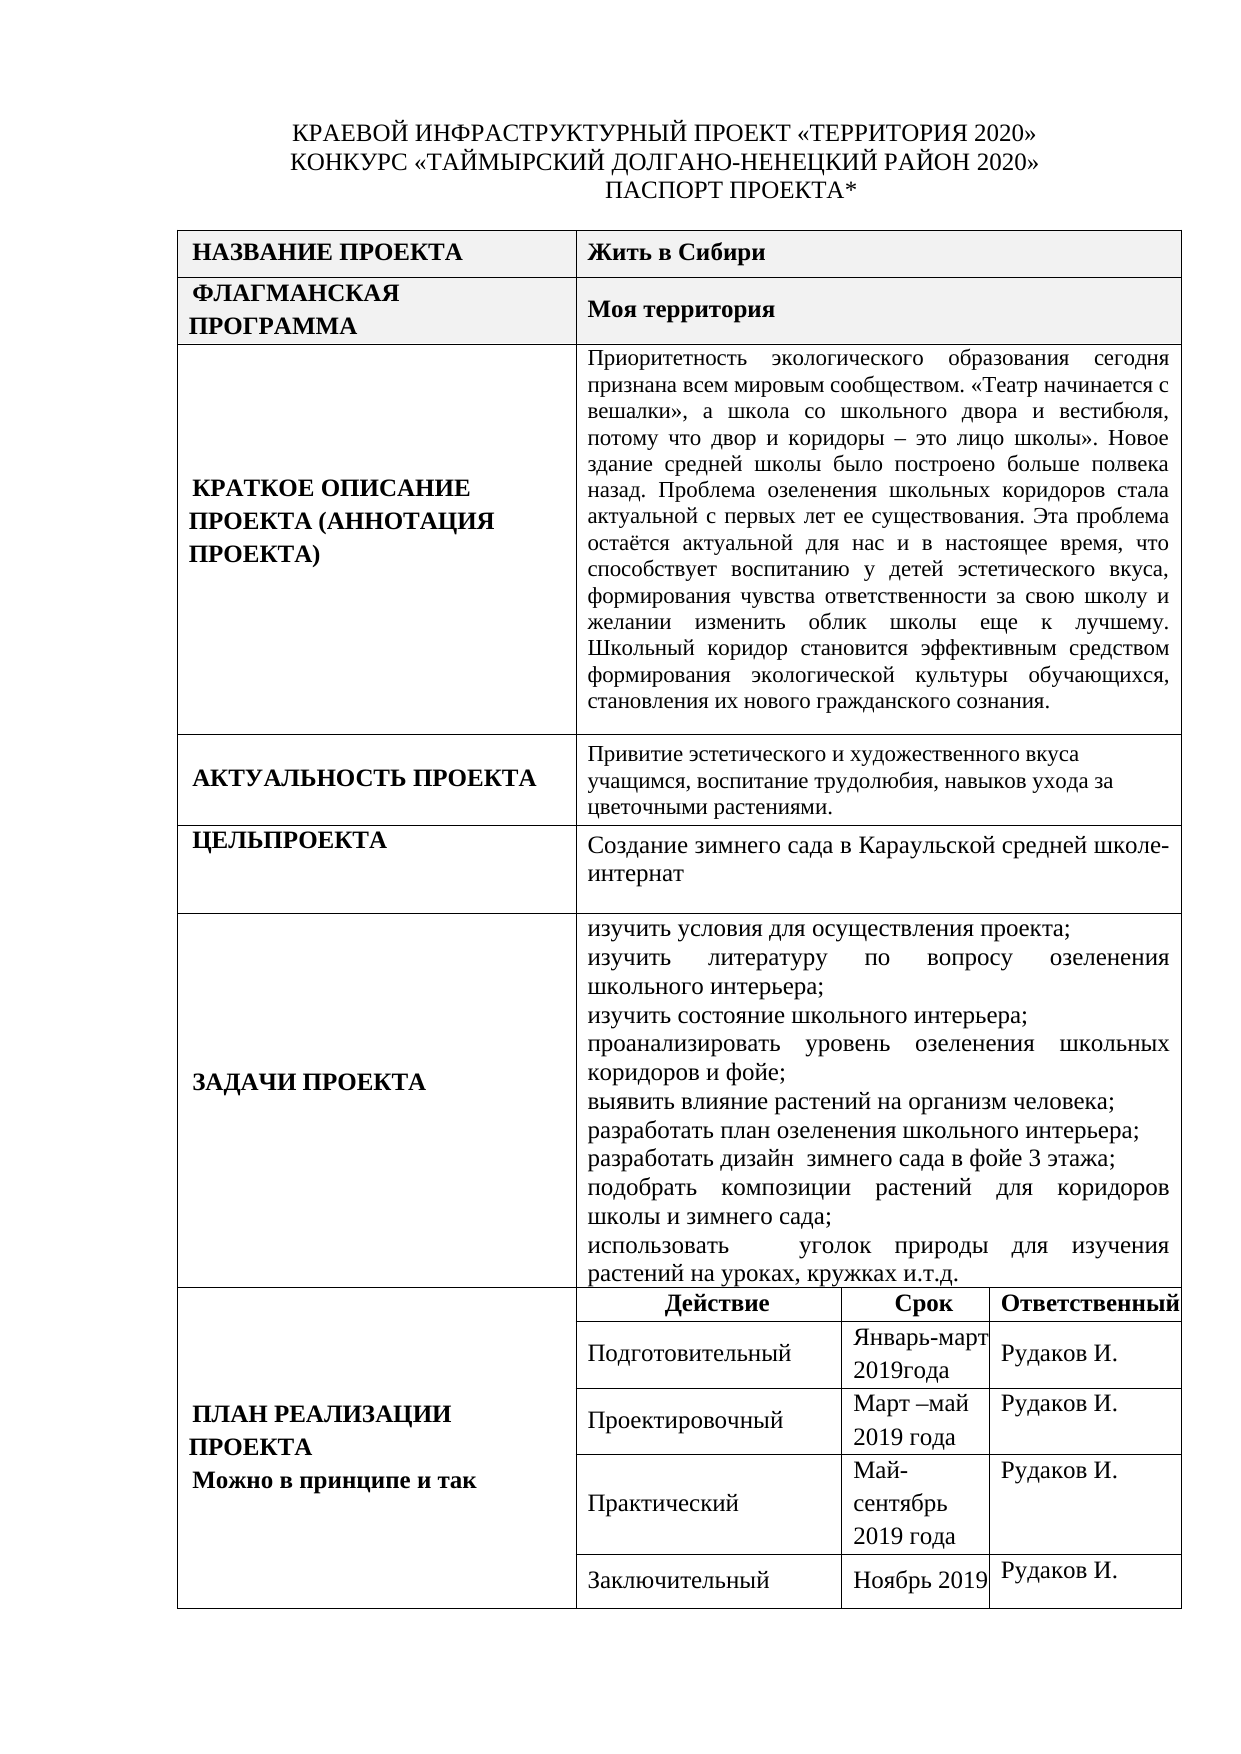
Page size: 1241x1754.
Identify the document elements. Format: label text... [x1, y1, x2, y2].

table_cell изучить условия для осуществления проекта; изучить литературу по вопросу озеленения школьного интерьера; изучить состояние школьного интерьера; проанализировать уровень озеленения школьных коридоров и фойе; выявить влияние растений на организм человека; разработать план озеленения школьного интерьера; разработать дизайн зимнего сада в фойе 3 этажа; подобрать композиции растений для коридоров школы и зимнего сада; использовать уголок природы для изучения растений на уроках, кружках и.т.д. [577, 914, 1181, 1287]
text ПАСПОРТ ПРОЕКТА* [177, 176, 1226, 204]
table_cell Создание зимнего сада в Караульской средней школе-интернат [577, 826, 1181, 912]
table_cell Проектировочный [577, 1389, 841, 1454]
table_cell Январь-март 2019года [842, 1322, 989, 1387]
table_cell Май-сентябрь 2019 года [842, 1455, 989, 1554]
table_cell Моя территория [577, 278, 1181, 343]
table_cell Ноябрь 2019 [842, 1555, 989, 1608]
table_cell Ответственный [990, 1288, 1181, 1321]
table_cell Рудаков И. [990, 1555, 1181, 1608]
table_cell Рудаков И. [990, 1455, 1181, 1554]
text КРАЕВОЙ ИНФРАСТРУКТУРНЫЙ ПРОЕКТ «ТЕРРИТОРИЯ 2020» [177, 118, 1152, 147]
table_cell ФЛАГМАНСКАЯ ПРОГРАММА [178, 278, 576, 343]
table_cell Практический [577, 1455, 841, 1554]
table_cell Действие [577, 1288, 841, 1321]
table_cell Приоритетность экологического образования сегодня признана всем мировым сообществом. «Театр начинается с вешалки», а школа со школьного двора и вестибюля, потому что двор и коридоры – это лицо школы». Новое здание средней школы было построено больше полвека назад. Проблема озеленения школьных коридоров стала актуальной с первых лет ее существования. Эта проблема остаётся актуальной для нас и в настоящее время, что способствует воспитанию у детей эстетического вкуса, формирования чувства ответственности за свою школу и желании изменить облик школы еще к лучшему. Школьный коридор становится эффективным средством формирования экологической культуры обучающихся, становления их нового гражданского сознания. [577, 345, 1181, 734]
table_cell ПЛАН РЕАЛИЗАЦИИ ПРОЕКТА Можно в принципе и так [178, 1288, 576, 1608]
table_cell АКТУАЛЬНОСТЬ ПРОЕКТА [178, 735, 576, 824]
table_cell Рудаков И. [990, 1389, 1181, 1454]
table_cell Привитие эстетического и художественного вкуса учащимся, воспитание трудолюбия, навыков ухода за цветочными растениями. [577, 735, 1181, 824]
table_cell Подготовительный [577, 1322, 841, 1387]
table_header НАЗВАНИЕ ПРОЕКТА [178, 231, 576, 277]
text КОНКУРС «ТАЙМЫРСКИЙ ДОЛГАНО-НЕНЕЦКИЙ РАЙОН 2020» [177, 147, 1152, 176]
table_cell Заключительный [577, 1555, 841, 1608]
table_cell КРАТКОЕ ОПИСАНИЕ ПРОЕКТА (АННОТАЦИЯ ПРОЕКТА) [178, 345, 576, 734]
table_cell Март –май 2019 года [842, 1389, 989, 1454]
table_cell ЗАДАЧИ ПРОЕКТА [178, 914, 576, 1287]
table_header Жить в Сибири [577, 231, 1181, 277]
table_cell Срок [842, 1288, 989, 1321]
table_cell Рудаков И. [990, 1322, 1181, 1387]
table_cell ЦЕЛЬПРОЕКТА [178, 826, 576, 912]
